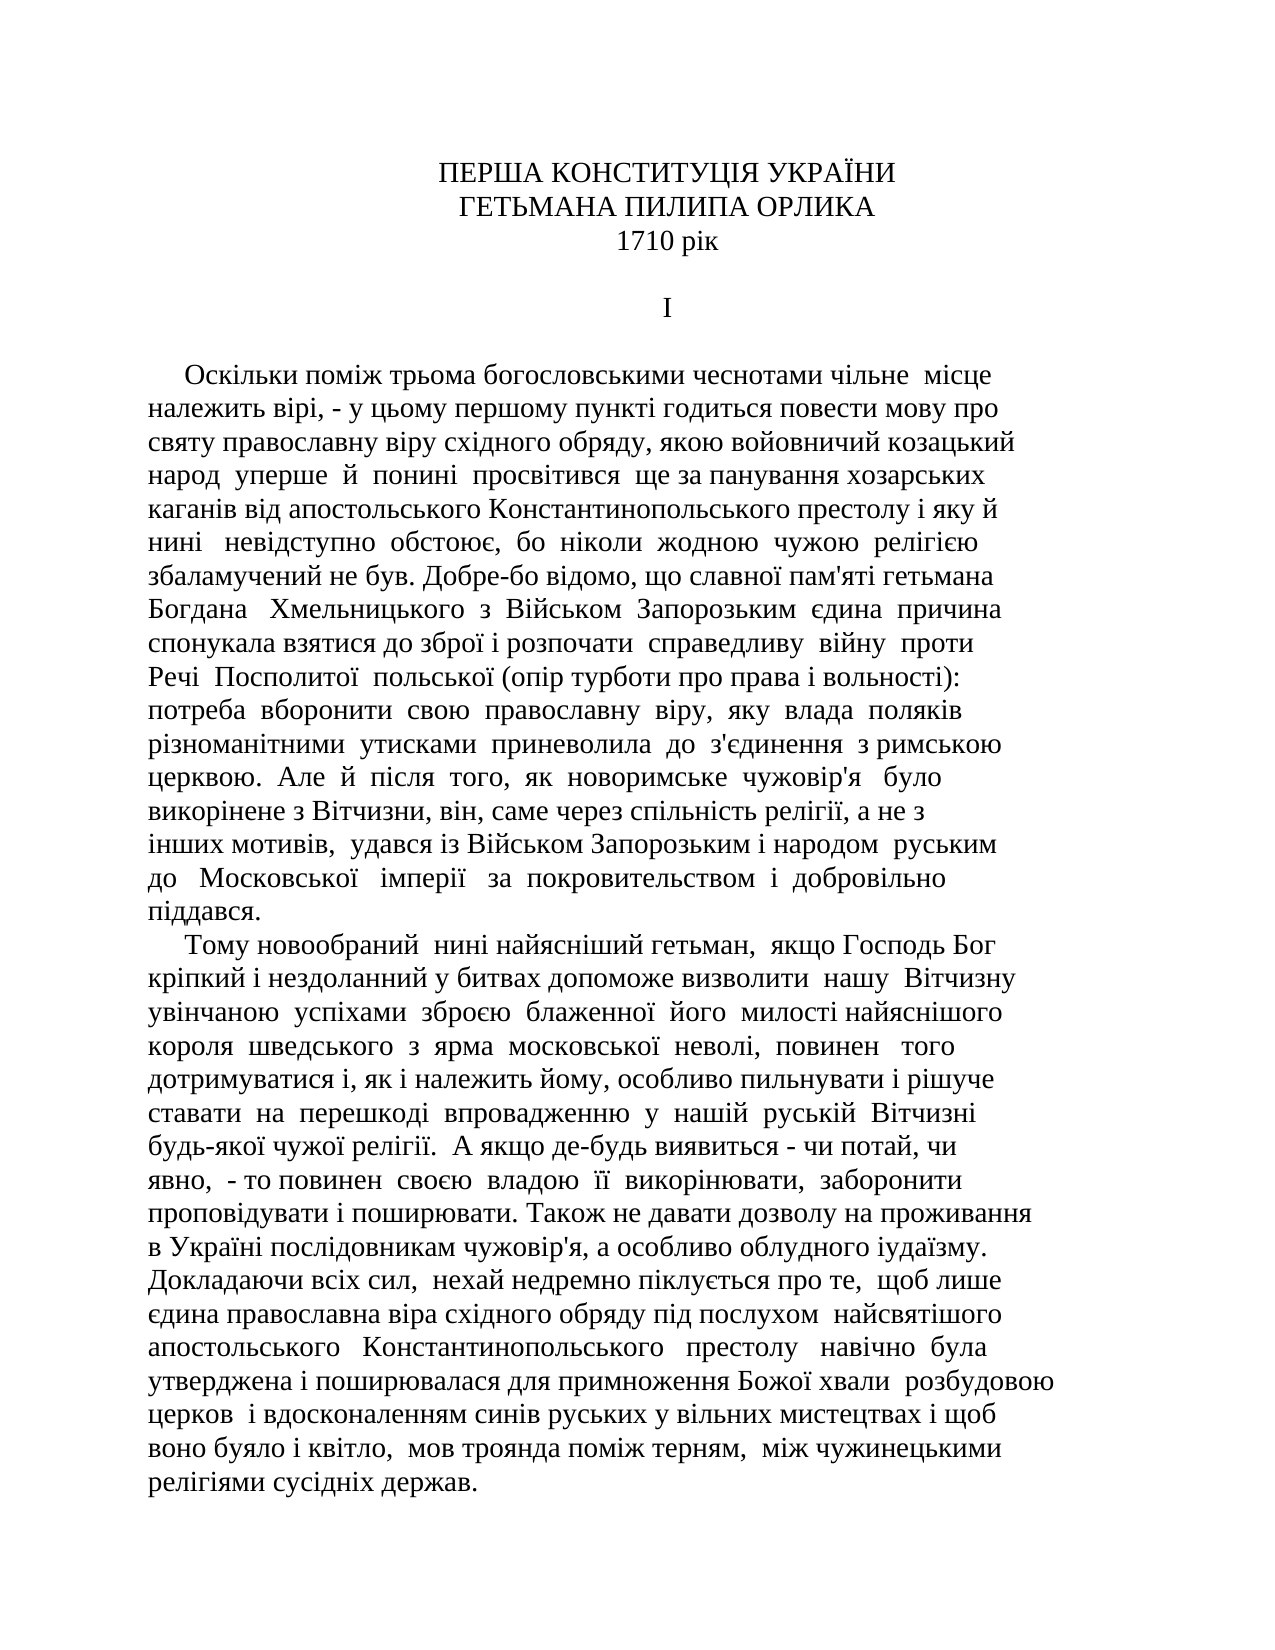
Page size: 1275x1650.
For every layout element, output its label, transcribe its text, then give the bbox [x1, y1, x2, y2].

text народ уперше й понині просвітився ще за панування хозарських [148, 457, 1186, 491]
text єдина православна віра східного обряду під послухом найсвятішого [148, 1296, 1186, 1329]
text потреба вборонити свою православну віру, яку влада поляків [148, 692, 1186, 726]
text кріпкий і нездоланний у битвах допоможе визволити нашу Вітчизну [148, 961, 1186, 994]
text спонукала взятися до зброї і розпочати справедливу війну проти [148, 625, 1186, 659]
text святу православну віру східного обряду, якою войовничий козацький [148, 424, 1186, 457]
text нині невідступно обстоює, бо ніколи жодною чужою релігією [148, 524, 1186, 558]
text каганів від апостольського Константинопольського престолу і яку й [148, 491, 1186, 524]
text ГЕТЬМАНА ПИЛИПА ОРЛИКА [148, 189, 1186, 223]
text до Московської імперії за покровительством і добровільно [148, 860, 1186, 893]
text різноманітними утисками приневолила до з'єдинення з римською [148, 726, 1186, 759]
text короля шведського з ярма московської неволі, повинен того [148, 1028, 1186, 1061]
text Докладаючи всіх сил, нехай недремно піклується про те, щоб лише [148, 1262, 1186, 1296]
text ПЕРША КОНСТИТУЦІЯ УКРАЇНИ [148, 156, 1186, 189]
text Тому новообраний нині найясніший гетьман, якщо Господь Бог [148, 927, 1186, 961]
text проповідувати і поширювати. Також не давати дозволу на проживання [148, 1195, 1186, 1229]
text інших мотивів, удався із Військом Запорозьким і народом руським [148, 826, 1186, 860]
text Речі Посполитої польської (опір турботи про права і вольності): [148, 659, 1186, 692]
text Богдана Хмельницького з Військом Запорозьким єдина причина [148, 592, 1186, 625]
text 1710 рік [148, 223, 1186, 256]
text утверджена і поширювалася для примноження Божої хвали розбудовою [148, 1363, 1186, 1397]
text піддався. [148, 893, 1186, 927]
text будь-якої чужої релігії. А якщо де-будь виявиться - чи потай, чи [148, 1128, 1186, 1162]
text релігіями сусідніх держав. [148, 1464, 1186, 1497]
text Оскільки поміж трьома богословськими чеснотами чільне місце [148, 357, 1186, 390]
text воно буяло і квітло, мов троянда поміж терням, між чужинецькими [148, 1430, 1186, 1464]
text збаламучений не був. Добре-бо відомо, що славної пам'яті гетьмана [148, 558, 1186, 592]
text церквою. Але й після того, як новоримське чужовір'я було [148, 759, 1186, 793]
text увінчаною успіхами зброєю блаженної його милості найяснішого [148, 994, 1186, 1028]
text церков і вдосконаленням синів руських у вільних мистецтвах і щоб [148, 1397, 1186, 1430]
text дотримуватися і, як і належить йому, особливо пильнувати і рішуче [148, 1061, 1186, 1095]
text викорінене з Вітчизни, він, саме через спільність релігії, а не з [148, 793, 1186, 826]
text ставати на перешкоді впровадженню у нашій руській Вітчизні [148, 1095, 1186, 1128]
text явно, - то повинен своєю владою її викорінювати, заборонити [148, 1162, 1186, 1195]
text апостольського Константинопольського престолу навічно була [148, 1329, 1186, 1363]
text в Україні послідовникам чужовір'я, а особливо облудного іудаїзму. [148, 1229, 1186, 1262]
text належить вірі, - у цьому першому пункті годиться повести мову про [148, 390, 1186, 424]
text I [148, 290, 1186, 323]
